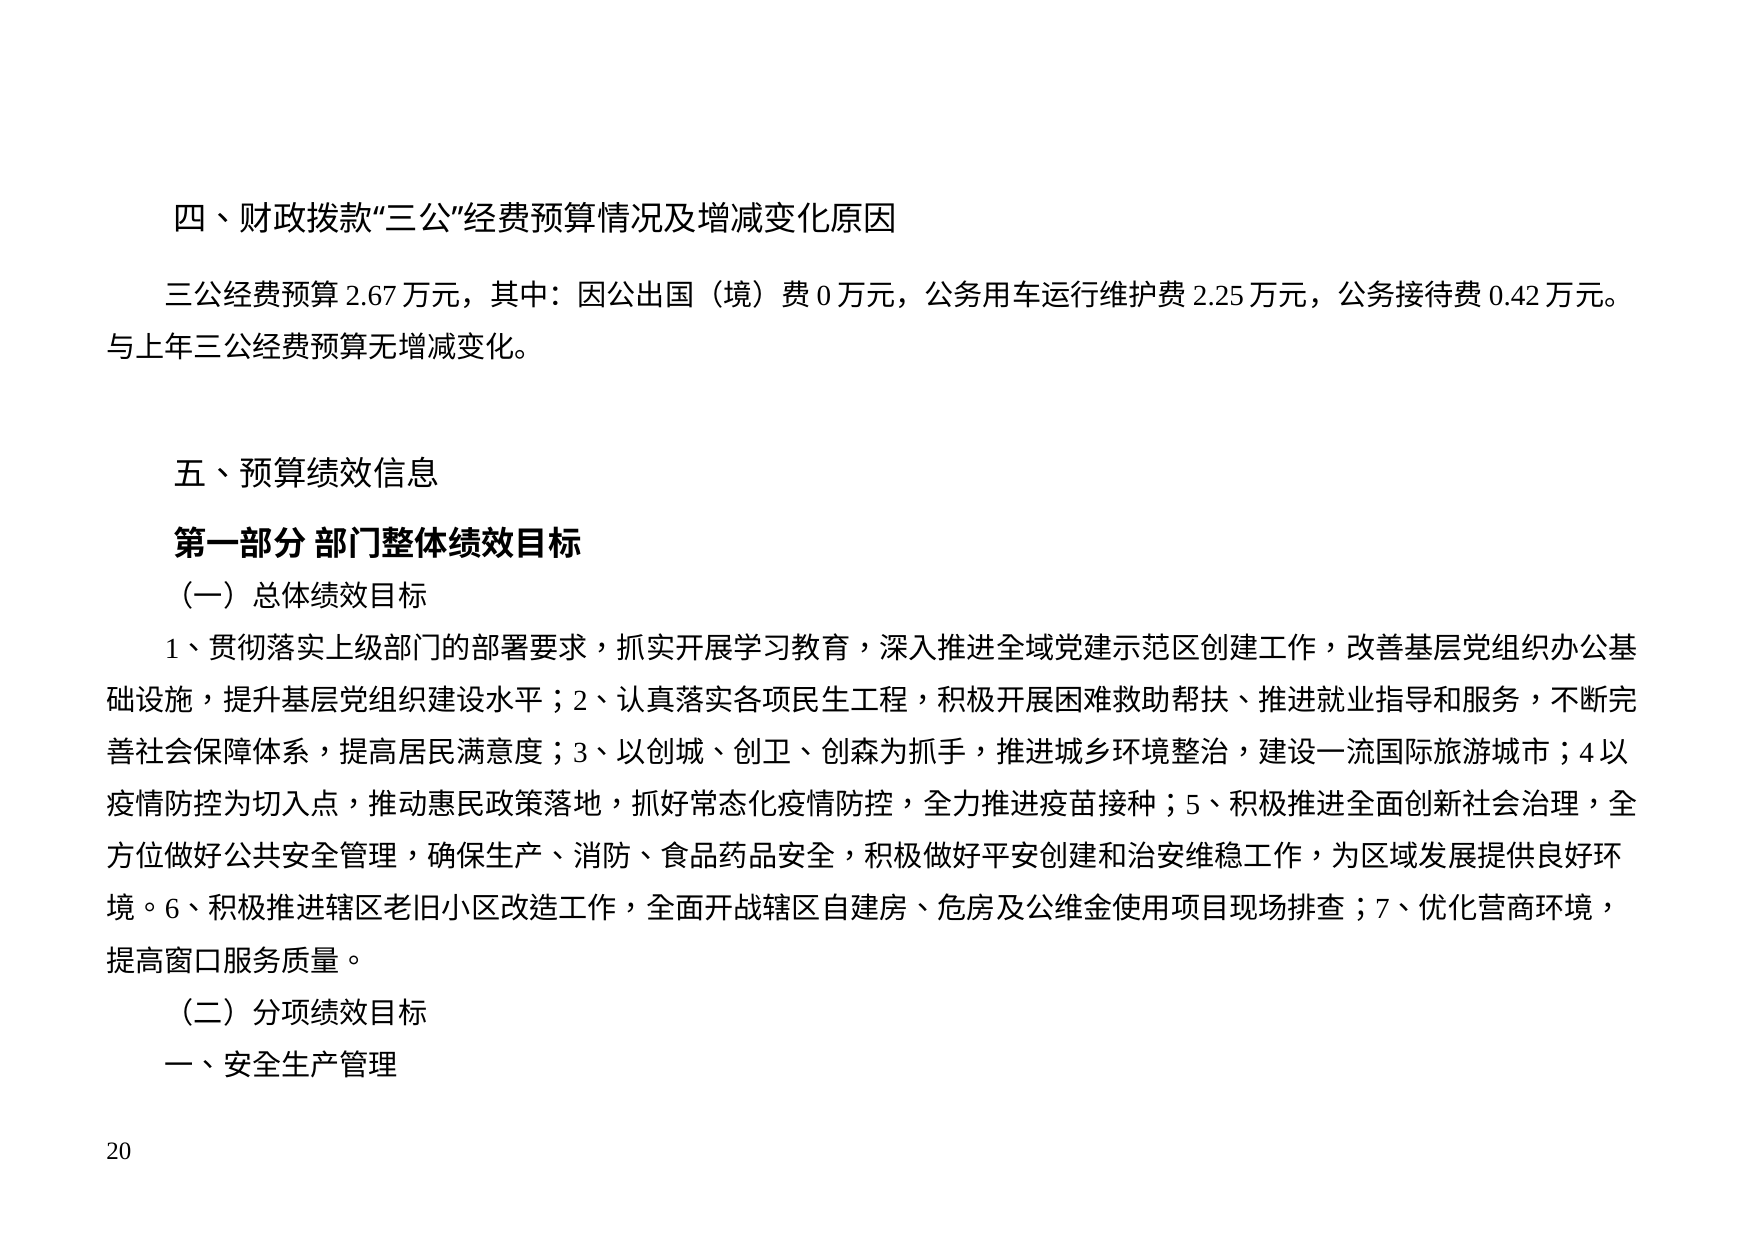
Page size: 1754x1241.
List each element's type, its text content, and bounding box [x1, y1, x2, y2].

text 三公经费预算2.67万元，其中：因公出国（境）费0万元，公务用车运行维护费2.25万元，公务接待费0.42万元。与上年三公经费预算无增减变化。 [106, 264, 1648, 368]
text 四、财政拨款“三公”经费预算情况及增减变化原因 [106, 195, 1648, 240]
text 第一部分 部门整体绩效目标 [106, 519, 1648, 565]
text 一、安全生产管理 [106, 1033, 1648, 1086]
text （二）分项绩效目标 [106, 981, 1648, 1033]
text 1、贯彻落实上级部门的部署要求，抓实开展学习教育，深入推进全域党建示范区创建工作，改善基层党组织办公基础设施，提升基层党组织建设水平；2、认真落实各项民生工程，积极开展困难救助帮扶、推进就业指导和服务，不断完善社会保障体系，提高居民满意度；3、以创城、创卫、创森为抓手，推进城乡环境整治，建设一流国际旅游城市；4以疫情防控为切入点，推动惠民政策落地，抓好常态化疫情防控，全力推进疫苗接种；5、积极推进全面创新社会治理，全方位做好公共安全管理，确保生产、消防、食品药品安全，积极做好平安创建和治安维稳工作，为区域发展提供良好环境。6、积极推进辖区老旧小区改造工作，全面开战辖区自建房、危房及公维金使用项目现场排查；7、优化营商环境，提高窗口服务质量。 [106, 617, 1648, 981]
text （一）总体绩效目标 [106, 565, 1648, 617]
text 五、预算绩效信息 [106, 450, 1648, 496]
